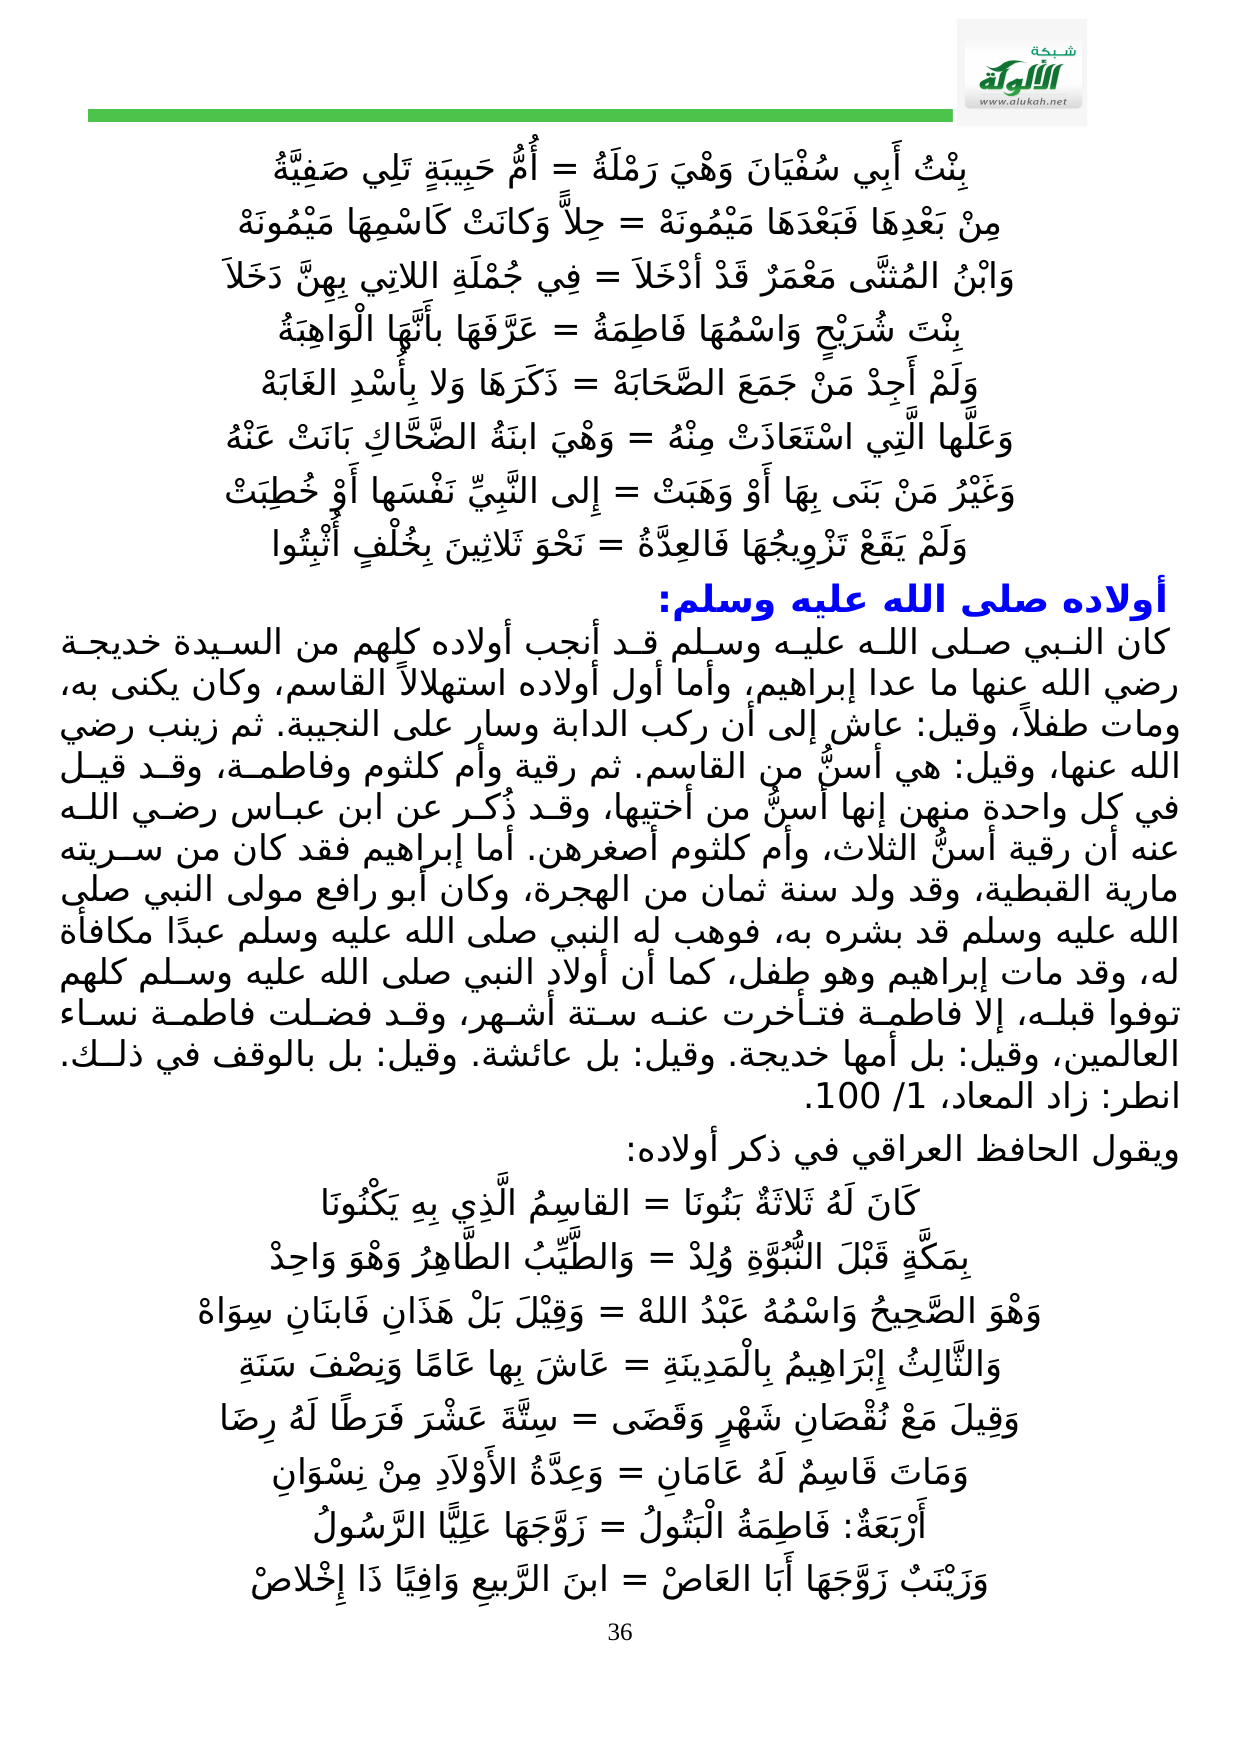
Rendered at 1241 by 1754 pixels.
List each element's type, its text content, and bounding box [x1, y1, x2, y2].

text وَغَيْرُ مَنْ بَنَى بِهَا أَوْ وَهَبَتْ = إِلى النَّبِيِّ نَفْسَها أَوْ خُطِبَتْ [59, 470, 1181, 511]
text ويقول الحافظ العراقي في ذكر أولاده: [59, 1129, 1181, 1170]
text مِنْ بَعْدِهَا فَبَعْدَهَا مَيْمُونَهْ = حِلاًّ وَكانَتْ كَاسْمِهَا مَيْمُونَهْ [59, 201, 1181, 243]
text وَالثَّالِثُ إِبْرَاهِيمُ بِالْمَدِينَةِ = عَاشَ بِها عَامًا وَنِصْفَ سَنَةِ [59, 1344, 1181, 1385]
text كَانَ لَهُ ثَلاثَةٌ بَنُونَا = القاسِمُ الَّذِي بِهِ يَكْنُونَا [59, 1183, 1181, 1224]
text وَزَيْنَبٌ زَوَّجَهَا أَبَا العَاصْ = ابنَ الرَّبيعِ وَافِيًا ذَا إِخْلاصْ [59, 1559, 1181, 1600]
text كان النبي صلى الله عليه وسلم قد أنجب أولاده كلهم من السيدة خديجة رضي الله عنها ما عدا إبراهيم، وأما أول أولاده استهلالاً القاسم، وكان يكنى به، ومات طفلاً، وقيل: عاش إلى أن ركب الدابة وسار على النجيبة. ثم زينب رضي الله عنها، وقيل: هي أسنُّ من القاسم. ثم رقية وأم كلثوم وفاطمة، وقد قيل في كل واحدة منهن إنها أسنُّ من أختيها، وقد ذُكر عن ابن عباس رضي الله عنه أن رقية أسنُّ الثلاث، وأم كلثوم أصغرهن. أما إبراهيم فقد كان من سريته مارية القبطية، وقد ولد سنة ثمان من الهجرة، وكان أبو رافع مولى النبي صلى الله عليه وسلم قد بشره به، فوهب له النبي صلى الله عليه وسلم عبدًا مكافأة له، وقد مات إبراهيم وهو طفل، كما أن أولاد النبي صلى الله عليه وسلم كلهم توفوا قبله، إلا فاطمة فتأخرت عنه ستة أشهر، وقد فضلت فاطمة نساء العالمين، وقيل: بل أمها خديجة. وقيل: بل عائشة. وقيل: بل بالوقف في ذلك. انطر: زاد المعاد، 1/ 100. [59, 621, 1181, 1116]
text وَلَمْ أَجِدْ مَنْ جَمَعَ الصَّحَابَهْ = ذَكَرَهَا وَلا بِأُسْدِ الغَابَهْ [59, 363, 1181, 404]
text وَمَاتَ قَاسِمٌ لَهُ عَامَانِ = وَعِدَّةُ الأَوْلاَدِ مِنْ نِسْوَانِ [59, 1451, 1181, 1493]
text أَرْبَعَةٌ: فَاطِمَةُ الْبَتُولُ = زَوَّجَهَا عَلِيًّا الرَّسُولُ [59, 1505, 1181, 1546]
subtitle أولاده صلى الله عليه وسلم: [59, 578, 1181, 621]
text بِنْتَ شُرَيْحٍ وَاسْمُهَا فَاطِمَةُ = عَرَّفَهَا بأَنَّهَا الْوَاهِبَةُ [59, 309, 1181, 350]
text وَعَلَّها الَّتِي اسْتَعَاذَتْ مِنْهُ = وَهْيَ ابنَةُ الضَّحَّاكِ بَانَتْ عَنْهُ [59, 416, 1181, 458]
text بِمَكَّةٍ قَبْلَ النُّبُوَّةِ وُلِدْ = وَالطَّيِّبُ الطَّاهِرُ وَهْوَ وَاحِدْ [59, 1236, 1181, 1278]
text وَهْوَ الصَّحِيحُ وَاسْمُهُ عَبْدُ اللهْ = وَقِيْلَ بَلْ هَذَانِ فَابنَانِ سِوَاهْ [59, 1290, 1181, 1331]
text وَقِيلَ مَعْ نُقْصَانِ شَهْرٍ وَقَضَى = سِتَّةَ عَشْرَ فَرَطًا لَهُ رِضَا [59, 1398, 1181, 1439]
text بِنْتُ أَبِي سُفْيَانَ وَهْيَ رَمْلَةُ = أُمُّ حَبِيبَةٍ تَلِي صَفِيَّةُ [59, 148, 1181, 189]
text وَلَمْ يَقَعْ تَزْوِيجُهَا فَالعِدَّةُ = نَحْوَ ثَلاثِينَ بِخُلْفٍ أُثْبِتُوا [59, 524, 1181, 565]
text وَابْنُ المُثنَّى مَعْمَرٌ قَدْ أدْخَلاَ = فِي جُمْلَةِ اللاتِي بِهِنَّ دَخَلاَ [59, 255, 1181, 296]
